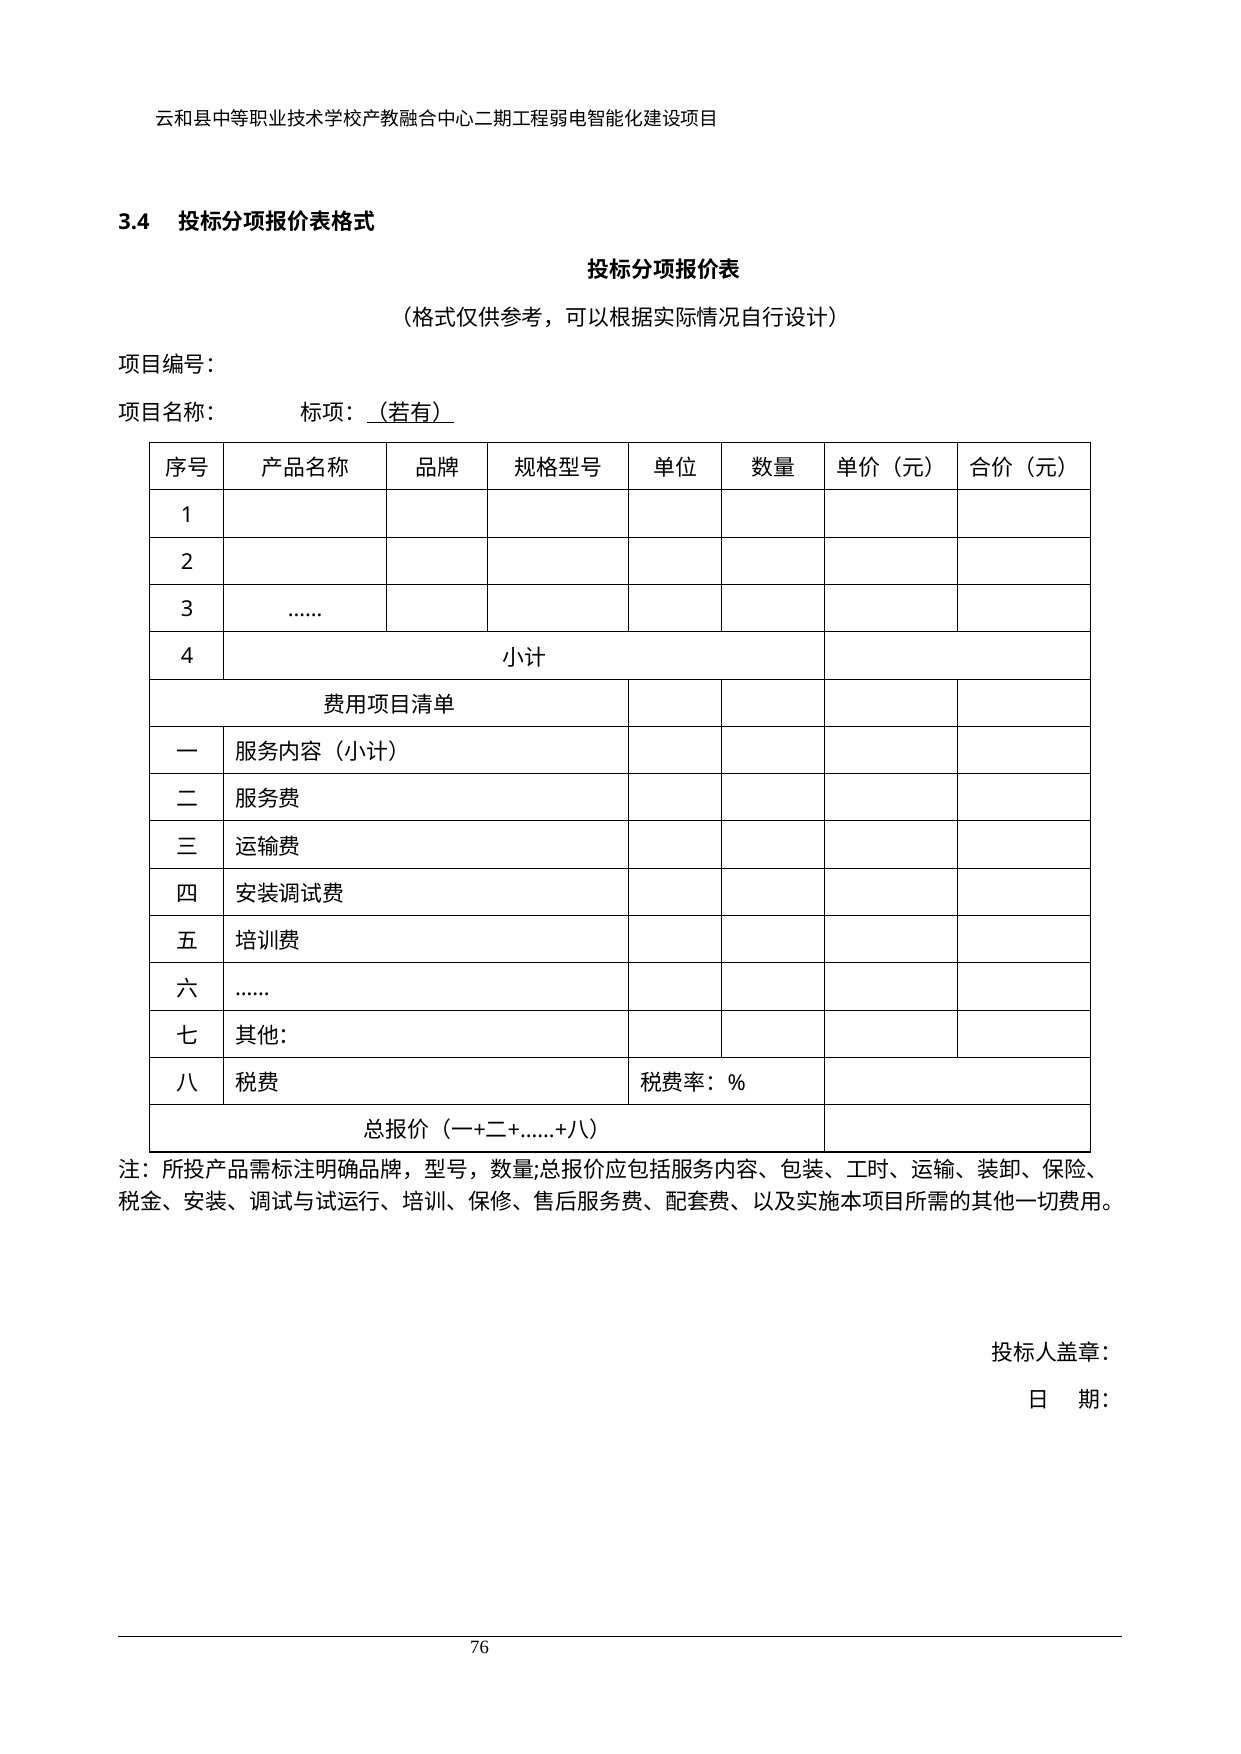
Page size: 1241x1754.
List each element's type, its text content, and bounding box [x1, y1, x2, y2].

table_cell …… [224, 585, 386, 631]
table_cell 六 [150, 963, 223, 1009]
table_cell [722, 680, 824, 726]
table_cell 七 [150, 1011, 223, 1057]
table_cell [629, 490, 721, 537]
table_cell [825, 963, 957, 1009]
table_cell 安装调试费 [224, 869, 628, 915]
table_cell [629, 727, 721, 773]
table_cell [825, 916, 957, 962]
table_cell [825, 585, 957, 631]
table_cell [958, 538, 1090, 584]
table_cell 运输费 [224, 821, 628, 868]
table_cell [825, 869, 957, 915]
table_cell 1 [150, 490, 223, 537]
text 项目编号： [118, 347, 1122, 379]
table_cell [722, 585, 824, 631]
table_cell [722, 774, 824, 820]
table_cell [958, 916, 1090, 962]
table_cell 服务内容（小计） [224, 727, 628, 773]
table_cell 4 [150, 632, 223, 678]
table_cell [958, 869, 1090, 915]
table_cell [722, 1011, 824, 1057]
table_cell [722, 869, 824, 915]
table_cell [722, 490, 824, 537]
text 日 期： [118, 1382, 1122, 1414]
table_cell [387, 585, 487, 631]
text 项目名称： 标项：（若有） [118, 394, 1122, 426]
table_header 产品名称 [224, 443, 386, 489]
table_header 合价（元） [958, 443, 1090, 489]
table_cell [825, 680, 957, 726]
table_cell 小计 [224, 632, 824, 678]
table_cell [722, 727, 824, 773]
table_cell [825, 821, 957, 868]
table_cell [958, 727, 1090, 773]
table_cell [488, 585, 628, 631]
table_cell [958, 1011, 1090, 1057]
table_cell 三 [150, 821, 223, 868]
table_cell 2 [150, 538, 223, 584]
table_cell [958, 821, 1090, 868]
table_cell [825, 632, 1090, 678]
table_header 单价（元） [825, 443, 957, 489]
table_cell [958, 774, 1090, 820]
table_cell [825, 1011, 957, 1057]
table_cell [722, 821, 824, 868]
table_cell [825, 727, 957, 773]
table_cell 八 [150, 1058, 223, 1104]
table_cell 一 [150, 727, 223, 773]
table_cell [629, 821, 721, 868]
table_cell [387, 490, 487, 537]
table_cell [958, 963, 1090, 1009]
text 投标分项报价表 [118, 252, 1122, 284]
table_cell [629, 916, 721, 962]
table_header 数量 [722, 443, 824, 489]
table_cell 3 [150, 585, 223, 631]
table_cell [629, 869, 721, 915]
table_cell [629, 963, 721, 1009]
table_cell [825, 1058, 1090, 1104]
table_cell [825, 538, 957, 584]
table_cell 税费率：% [629, 1058, 824, 1104]
table_cell [629, 585, 721, 631]
table_cell 服务费 [224, 774, 628, 820]
table_cell 税费 [224, 1058, 628, 1104]
table_header 品牌 [387, 443, 487, 489]
table_cell 二 [150, 774, 223, 820]
table_cell [722, 538, 824, 584]
table_cell [958, 680, 1090, 726]
table_cell [629, 1011, 721, 1057]
table_cell [958, 490, 1090, 537]
table_cell [825, 774, 957, 820]
table_header 序号 [150, 443, 223, 489]
table_cell [629, 774, 721, 820]
table_cell 其他： [224, 1011, 628, 1057]
table_cell [224, 490, 386, 537]
table_cell [629, 538, 721, 584]
table_cell 费用项目清单 [150, 680, 628, 726]
table_cell 培训费 [224, 916, 628, 962]
table_cell [387, 538, 487, 584]
table_cell [722, 963, 824, 1009]
table_cell [825, 490, 957, 537]
table_cell [958, 585, 1090, 631]
table_cell 总报价（一+二+……+八） [150, 1105, 824, 1151]
text 投标人盖章： [118, 1335, 1122, 1367]
table_cell 五 [150, 916, 223, 962]
table_cell [488, 538, 628, 584]
table_cell [629, 680, 721, 726]
table_cell [825, 1105, 1090, 1151]
table_header 规格型号 [488, 443, 628, 489]
table_cell 四 [150, 869, 223, 915]
text （格式仅供参考，可以根据实际情况自行设计） [118, 299, 1122, 331]
subtitle 3.4 投标分项报价表格式 [118, 204, 1122, 236]
text 注：所投产品需标注明确品牌，型号，数量;总报价应包括服务内容、包装、工时、运输、装卸、保险、税金、安装、调试与试运行、培训、保修、售后服务费、配套费、以及实施本项目所需的其他一切费用。 [118, 1152, 1122, 1216]
table_cell …… [224, 963, 628, 1009]
table_cell [488, 490, 628, 537]
table_header 单位 [629, 443, 721, 489]
table_cell [224, 538, 386, 584]
table_cell [722, 916, 824, 962]
